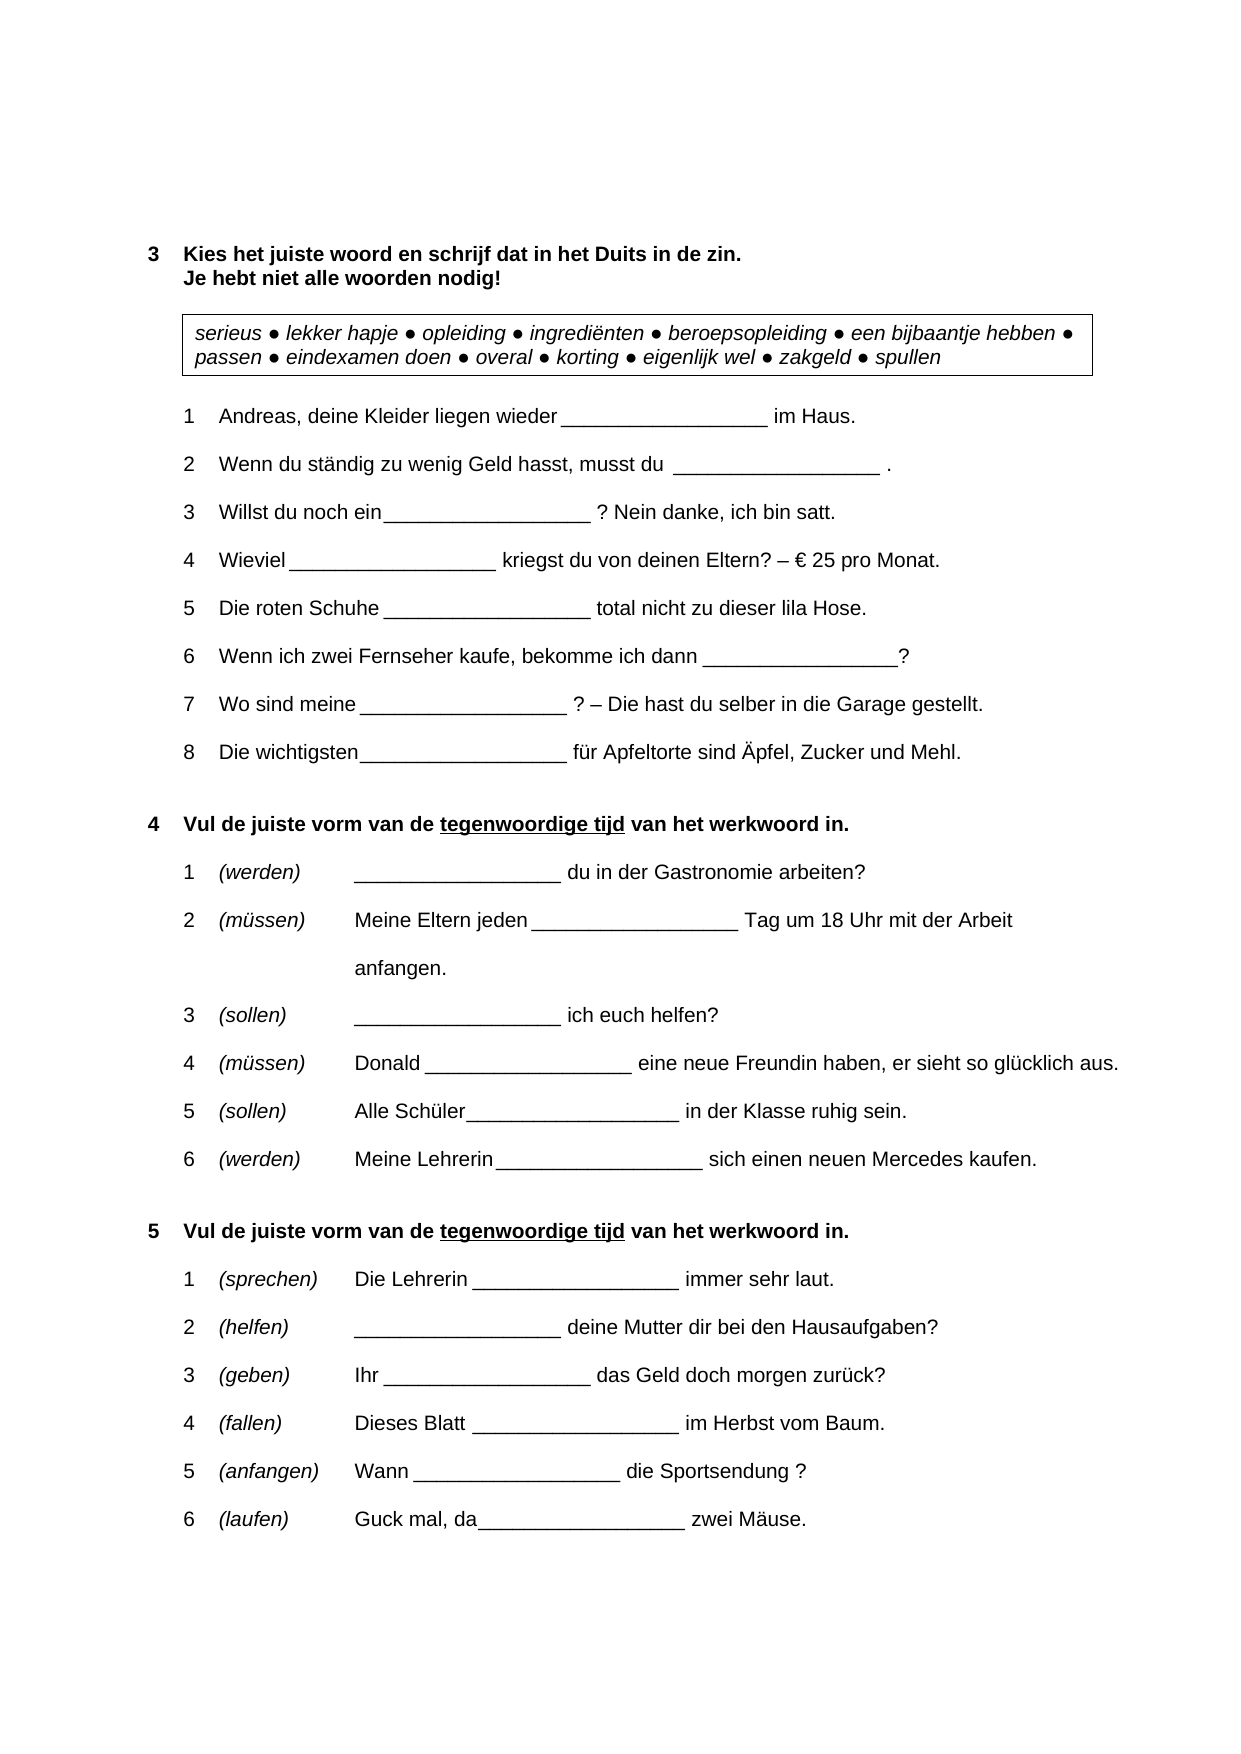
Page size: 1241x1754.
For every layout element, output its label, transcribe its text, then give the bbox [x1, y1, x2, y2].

text 3 Kies het juiste woord en schrijf dat in het Duits in de zin. [148, 242, 1093, 266]
text 5 (sollen) Alle Schüler in der Klasse ruhig sein. [148, 1099, 1093, 1123]
text Je hebt niet alle woorden nodig! [148, 266, 1093, 290]
text anfangen. [148, 955, 1093, 979]
text 3 (sollen) ich euch helfen? [148, 1003, 1093, 1027]
text 2 (helfen) deine Mutter dir bei den Hausaufgaben? [148, 1315, 1093, 1339]
text 2 (müssen) Meine Eltern jeden Tag um 18 Uhr mit der Arbeit [148, 907, 1093, 931]
text 4 Wieviel kriegst du von deinen Eltern? – € 25 pro Monat. [148, 548, 1093, 572]
text 3 Willst du noch ein ? Nein danke, ich bin satt. [148, 500, 1093, 524]
text 4 (müssen) Donald eine neue Freundin haben, er sieht so glücklich aus. [148, 1051, 1152, 1075]
text 8 Die wichtigsten für Apfeltorte sind Äpfel, Zucker und Mehl. [148, 740, 1093, 764]
text 4 (fallen) Dieses Blatt im Herbst vom Baum. [148, 1411, 1093, 1434]
text 6 (laufen) Guck mal, da zwei Mäuse. [148, 1506, 1093, 1530]
text 2 Wenn du ständig zu wenig Geld hasst, musst du . [148, 452, 1093, 476]
table_header serieus ● lekker hapje ● opleiding ● ingrediënten ● beroepsopleiding ● een bijbaantje hebben ● passen ● eindexamen doen ● overal ● korting ● eigenlijk wel ● zakgeld ● spullen [183, 315, 1092, 375]
text 5 Die roten Schuhe total nicht zu dieser lila Hose. [148, 596, 1093, 620]
text 1 Andreas, deine Kleider liegen wieder im Haus. [148, 404, 1093, 428]
text 6 (werden) Meine Lehrerin sich einen neuen Mercedes kaufen. [148, 1147, 1093, 1171]
text 5 (anfangen) Wann die Sportsendung ? [148, 1458, 1093, 1482]
text 4 Vul de juiste vorm van de tegenwoordige tijd van het werkwoord in. [148, 812, 1093, 836]
text 1 (werden) du in der Gastronomie arbeiten? [148, 859, 1093, 883]
text 7 Wo sind meine ? – Die hast du selber in die Garage gestellt. [148, 692, 1093, 716]
text 3 (geben) Ihr das Geld doch morgen zurück? [148, 1363, 1093, 1387]
text 6 Wenn ich zwei Fernseher kaufe, bekomme ich dann ? [148, 644, 1093, 668]
text 1 (sprechen) Die Lehrerin immer sehr laut. [148, 1267, 1093, 1291]
text 5 Vul de juiste vorm van de tegenwoordige tijd van het werkwoord in. [148, 1219, 1093, 1243]
